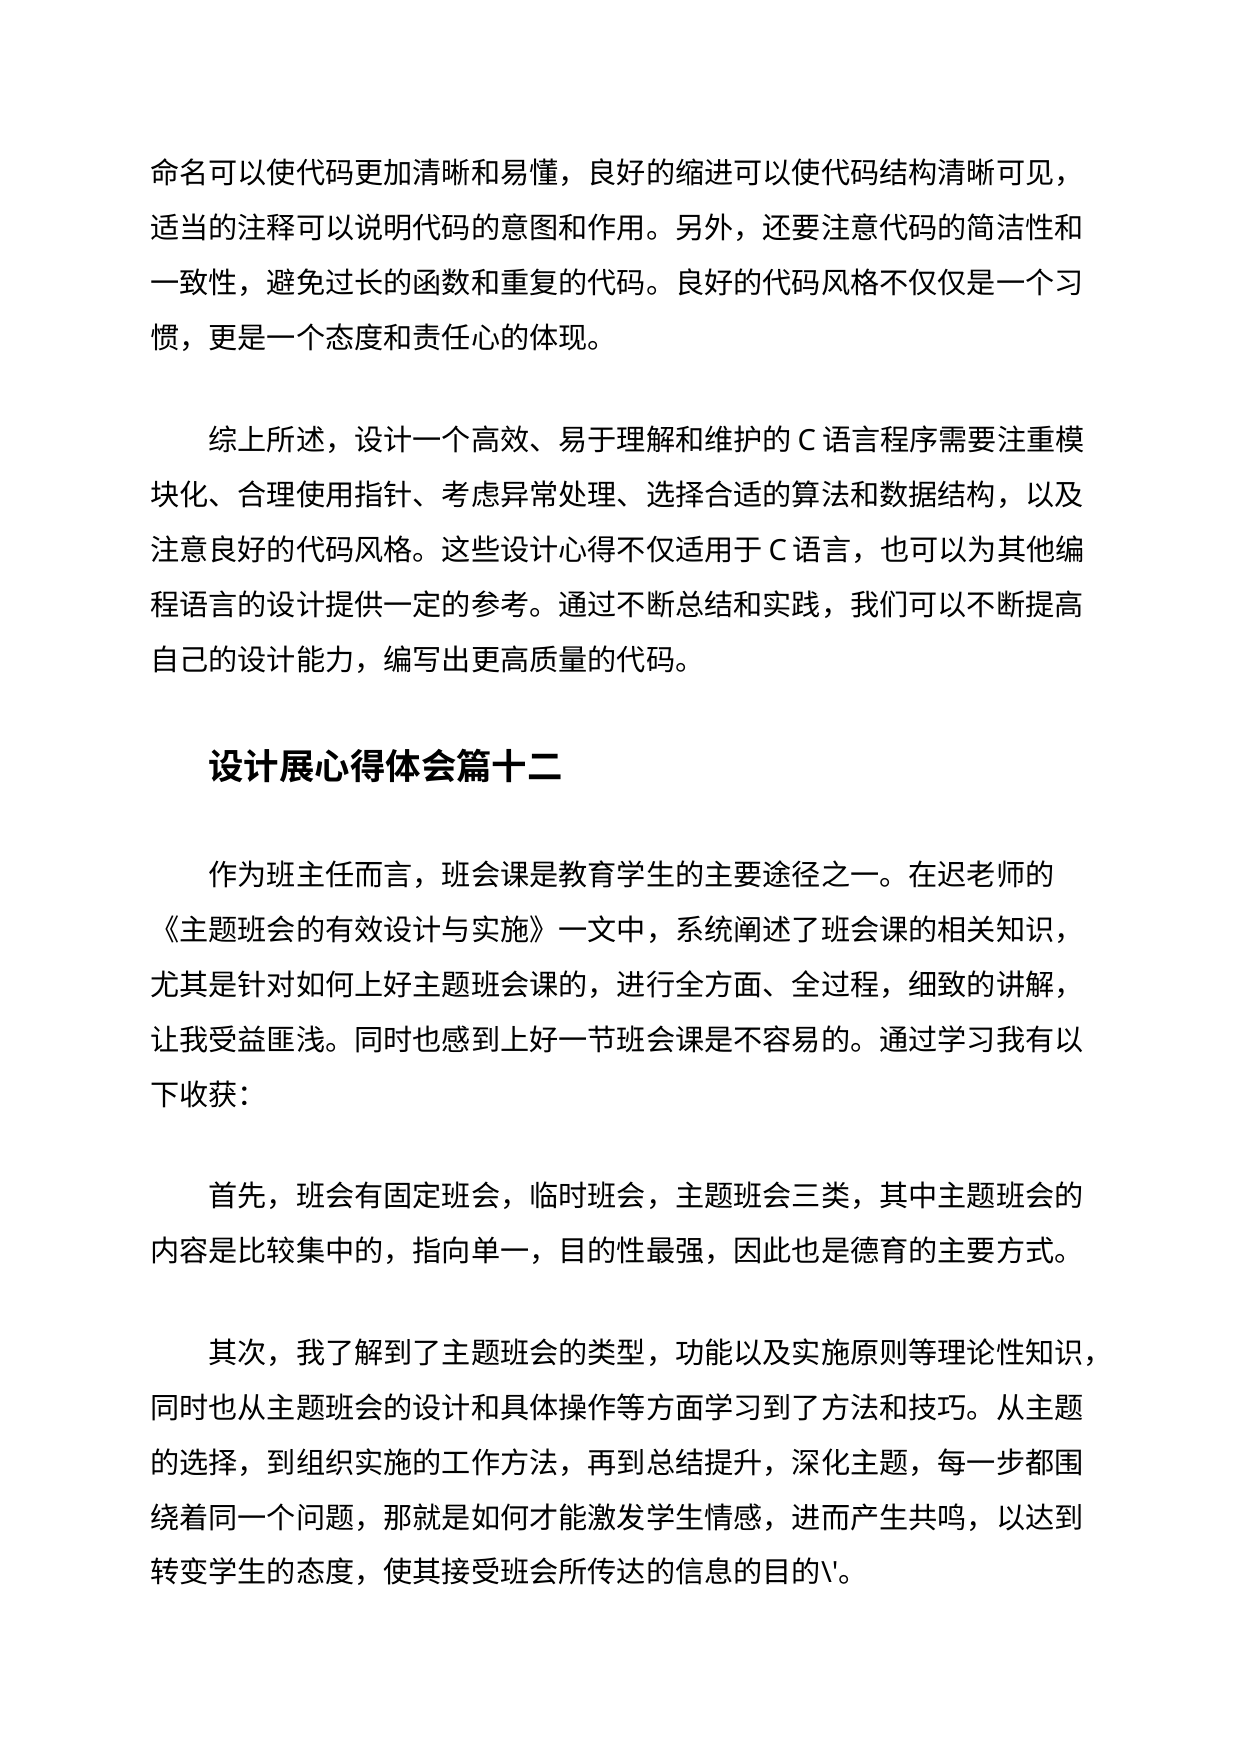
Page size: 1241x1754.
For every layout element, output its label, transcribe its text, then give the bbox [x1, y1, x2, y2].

text 首先，班会有固定班会，临时班会，主题班会三类，其中主题班会的内容是比较集中的，指向单一，目的性最强，因此也是德育的主要方式。 [150, 1173, 1090, 1270]
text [150, 150, 1090, 357]
text 综上所述，设计一个高效、易于理解和维护的C语言程序需要注重模块化、合理使用指针、考虑异常处理、选择合适的算法和数据结构，以及注意良好的代码风格。这些设计心得不仅适用于C语言，也可以为其他编程语言的设计提供一定的参考。通过不断总结和实践，我们可以不断提高自己的设计能力，编写出更高质量的代码。 [150, 416, 1090, 678]
text 作为班主任而言，班会课是教育学生的主要途径之一。在迟老师的《主题班会的有效设计与实施》一文中，系统阐述了班会课的相关知识，尤其是针对如何上好主题班会课的，进行全方面、全过程，细致的讲解，让我受益匪浅。同时也感到上好一节班会课是不容易的。通过学习我有以下收获： [150, 851, 1090, 1113]
text 其次，我了解到了主题班会的类型，功能以及实施原则等理论性知识，同时也从主题班会的设计和具体操作等方面学习到了方法和技巧。从主题的选择，到组织实施的工作方法，再到总结提升，深化主题，每一步都围绕着同一个问题，那就是如何才能激发学生情感，进而产生共鸣，以达到转变学生的态度，使其接受班会所传达的信息的目的\'。 [150, 1329, 1090, 1591]
text 设计展心得体会篇十二 [150, 738, 1090, 789]
